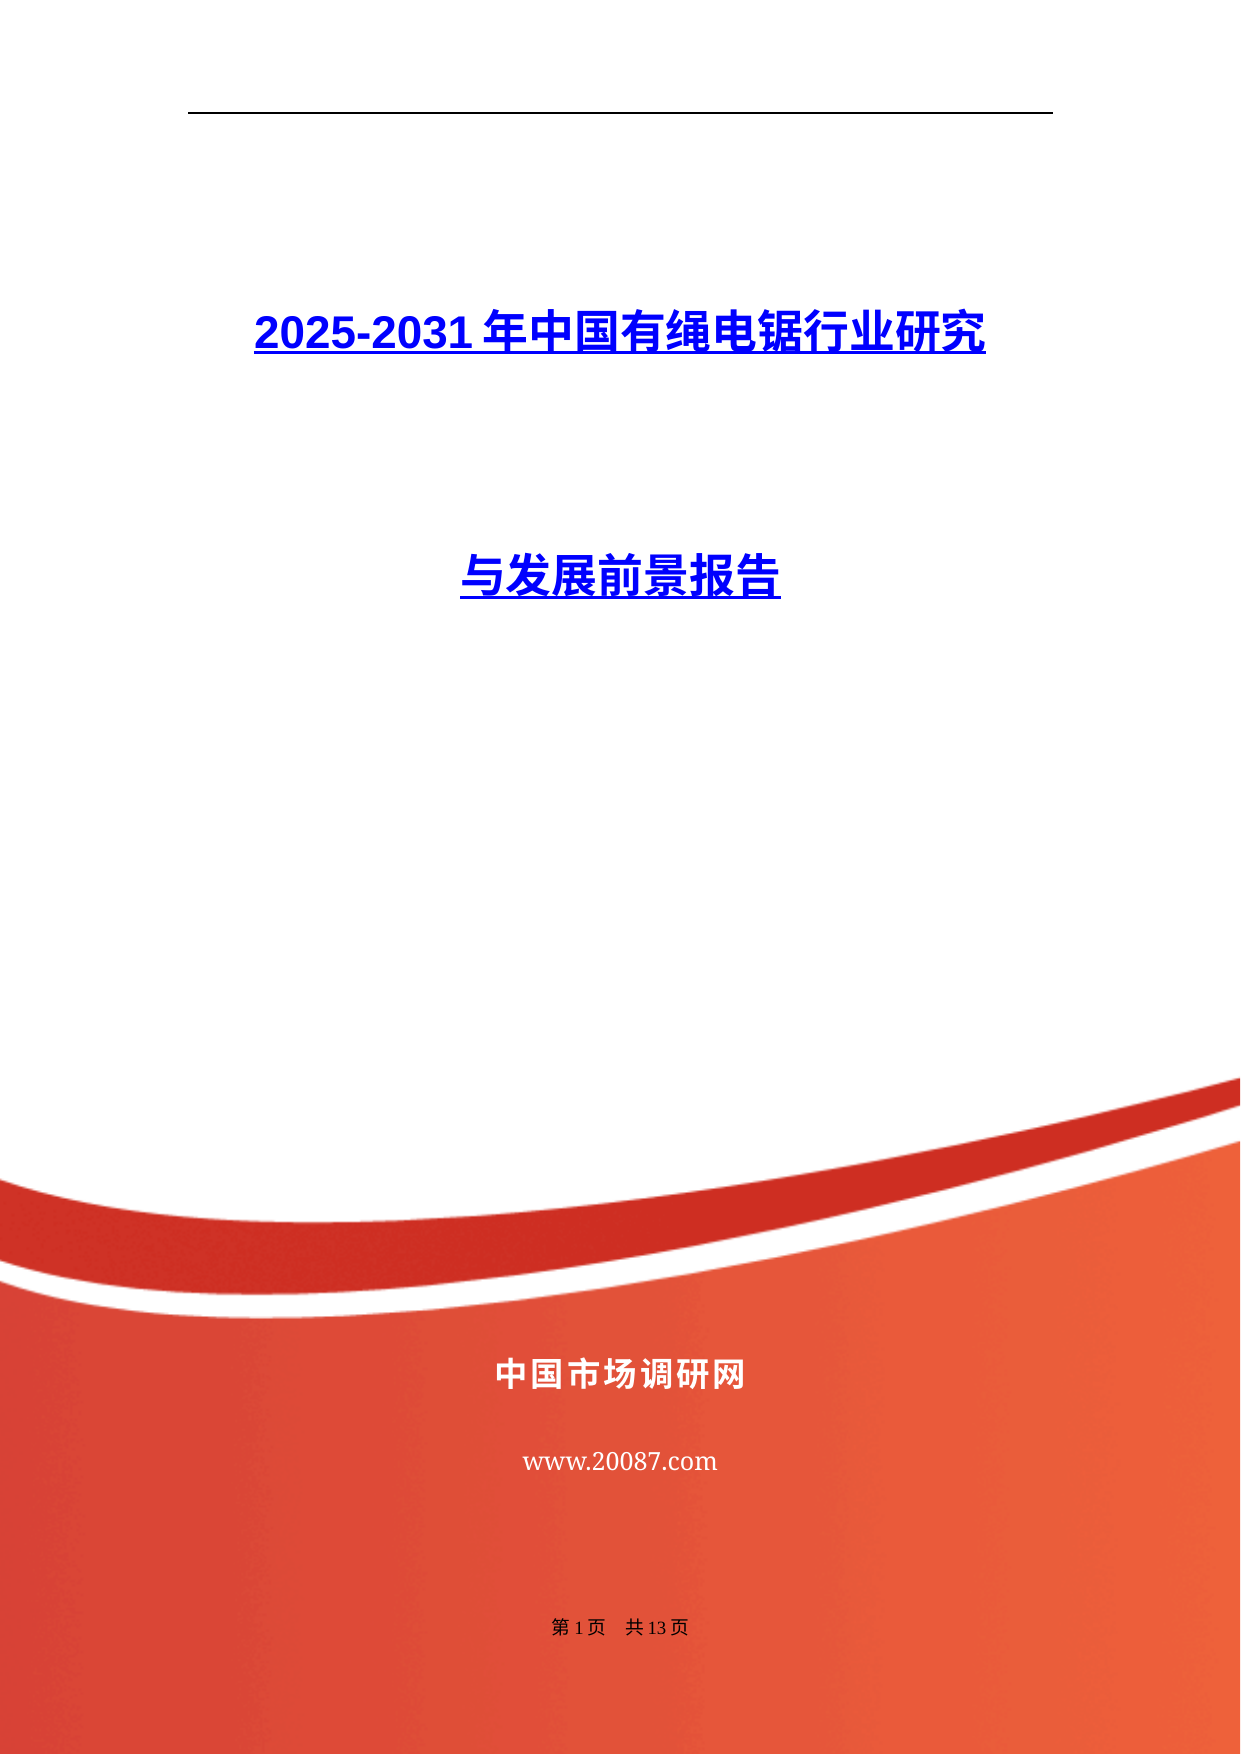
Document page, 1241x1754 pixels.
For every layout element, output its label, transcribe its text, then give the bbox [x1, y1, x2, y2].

text www.20087.com [187, 1428, 1053, 1493]
subtitle 中国市场调研网 [187, 1339, 1053, 1404]
table_header 2025-2031年中国有绳电锯行业研究与发展前景报告 [188, 207, 1053, 773]
picture [0, 1006, 1241, 1754]
